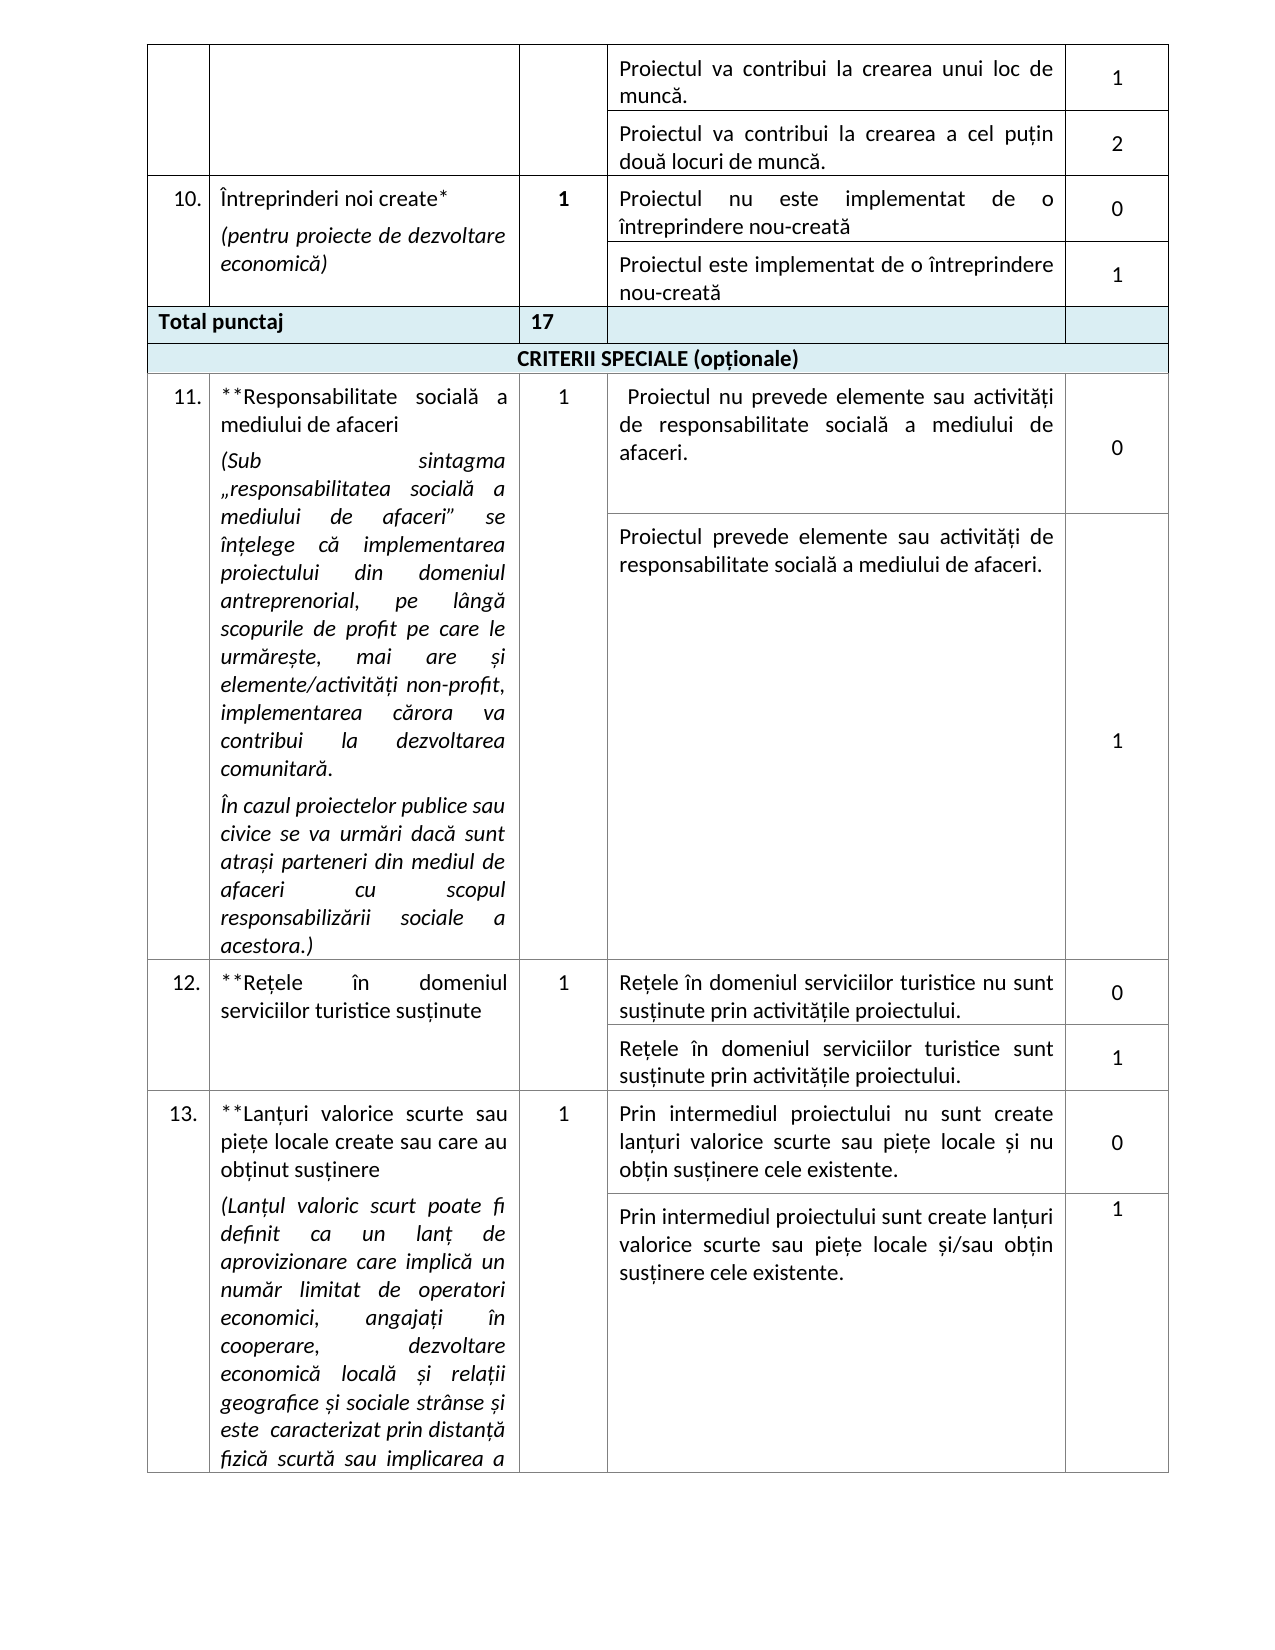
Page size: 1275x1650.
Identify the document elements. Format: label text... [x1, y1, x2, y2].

table_cell 1 [1066, 242, 1168, 306]
table_cell 1 [1066, 514, 1168, 959]
table_cell [148, 1091, 209, 1472]
table_cell [608, 307, 1065, 343]
table_cell 1 [1066, 1194, 1168, 1472]
table_cell 1 [520, 1091, 607, 1472]
table_cell **Rețele în domeniul serviciilor turistice susținute [210, 960, 519, 1090]
table_cell 1 [1066, 1025, 1168, 1090]
table_cell 0 [1066, 374, 1168, 512]
table_cell 0 [1066, 176, 1168, 241]
table_cell 0 [1066, 1091, 1168, 1193]
table_cell [148, 45, 209, 175]
table_cell [148, 374, 209, 959]
table_cell 0 [1066, 960, 1168, 1024]
table_cell CRITERII SPECIALE (opționale) [148, 344, 1168, 372]
table_cell [148, 960, 209, 1090]
table_cell Proiectul prevede elemente sau activități de responsabilitate socială a mediului de afaceri. [608, 514, 1065, 959]
table_cell Proiectul este implementat de o întreprindere nou-creată [608, 242, 1065, 306]
table_cell Proiectul nu prevede elemente sau activități de responsabilitate socială a mediului de afaceri. [608, 374, 1065, 512]
table_cell Total punctaj [148, 307, 519, 343]
table_cell Rețele în domeniul serviciilor turistice sunt susținute prin activitățile proiectului. [608, 1025, 1065, 1090]
table_cell 1 [520, 374, 607, 959]
table_cell Rețele în domeniul serviciilor turistice nu sunt susținute prin activitățile proiectului. [608, 960, 1065, 1024]
table_cell **Lanțuri valorice scurte sau piețe locale create sau care au obținut susținere (Lanțul valoric scurt poate fi definit ca un lanț de aprovizionare care implică un număr limitat de operatori economici, angajați în cooperare, dezvoltare economică locală și relații geografice și sociale strânse și este caracterizat prin distanță fizică scurtă sau implicarea a puțini intermediari între producători și consumatori.) [210, 1091, 519, 1472]
table_cell 1 [520, 176, 607, 306]
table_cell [608, 1194, 1065, 1472]
table_cell **Responsabilitate socială a mediului de afaceri (Sub sintagma „responsabilitatea socială a mediului de afaceri” se înțelege că implementarea proiectului din domeniul antreprenorial, pe lângă scopurile de profit pe care le urmărește, mai are și elemente/activități non-profit, implementarea cărora va contribui la dezvoltarea comunitară. În cazul proiectelor publice sau civice se va urmări dacă sunt atrași parteneri din mediul de afaceri cu scopul responsabilizării sociale a acestora.) [210, 374, 519, 959]
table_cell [210, 45, 519, 175]
table_cell 2 [520, 45, 607, 175]
table_cell Prin intermediul proiectului nu sunt create lanțuri valorice scurte sau piețe locale și nu obțin susținere cele existente. [608, 1091, 1065, 1193]
table_cell [148, 176, 209, 306]
table_cell 1 [520, 960, 607, 1090]
table_cell 17 [520, 307, 607, 343]
table_cell Proiectul va contribui la crearea unui loc de muncă. [608, 45, 1065, 110]
table_cell Proiectul nu este implementat de o întreprindere nou-creată [608, 176, 1065, 241]
table_cell [1066, 307, 1168, 343]
table_cell 2 [1066, 111, 1168, 175]
table_cell 1 [1066, 45, 1168, 110]
table_cell Întreprinderi noi create* (pentru proiecte de dezvoltare economică) [210, 176, 519, 306]
table_cell Proiectul va contribui la crearea a cel puțin două locuri de muncă. [608, 111, 1065, 175]
